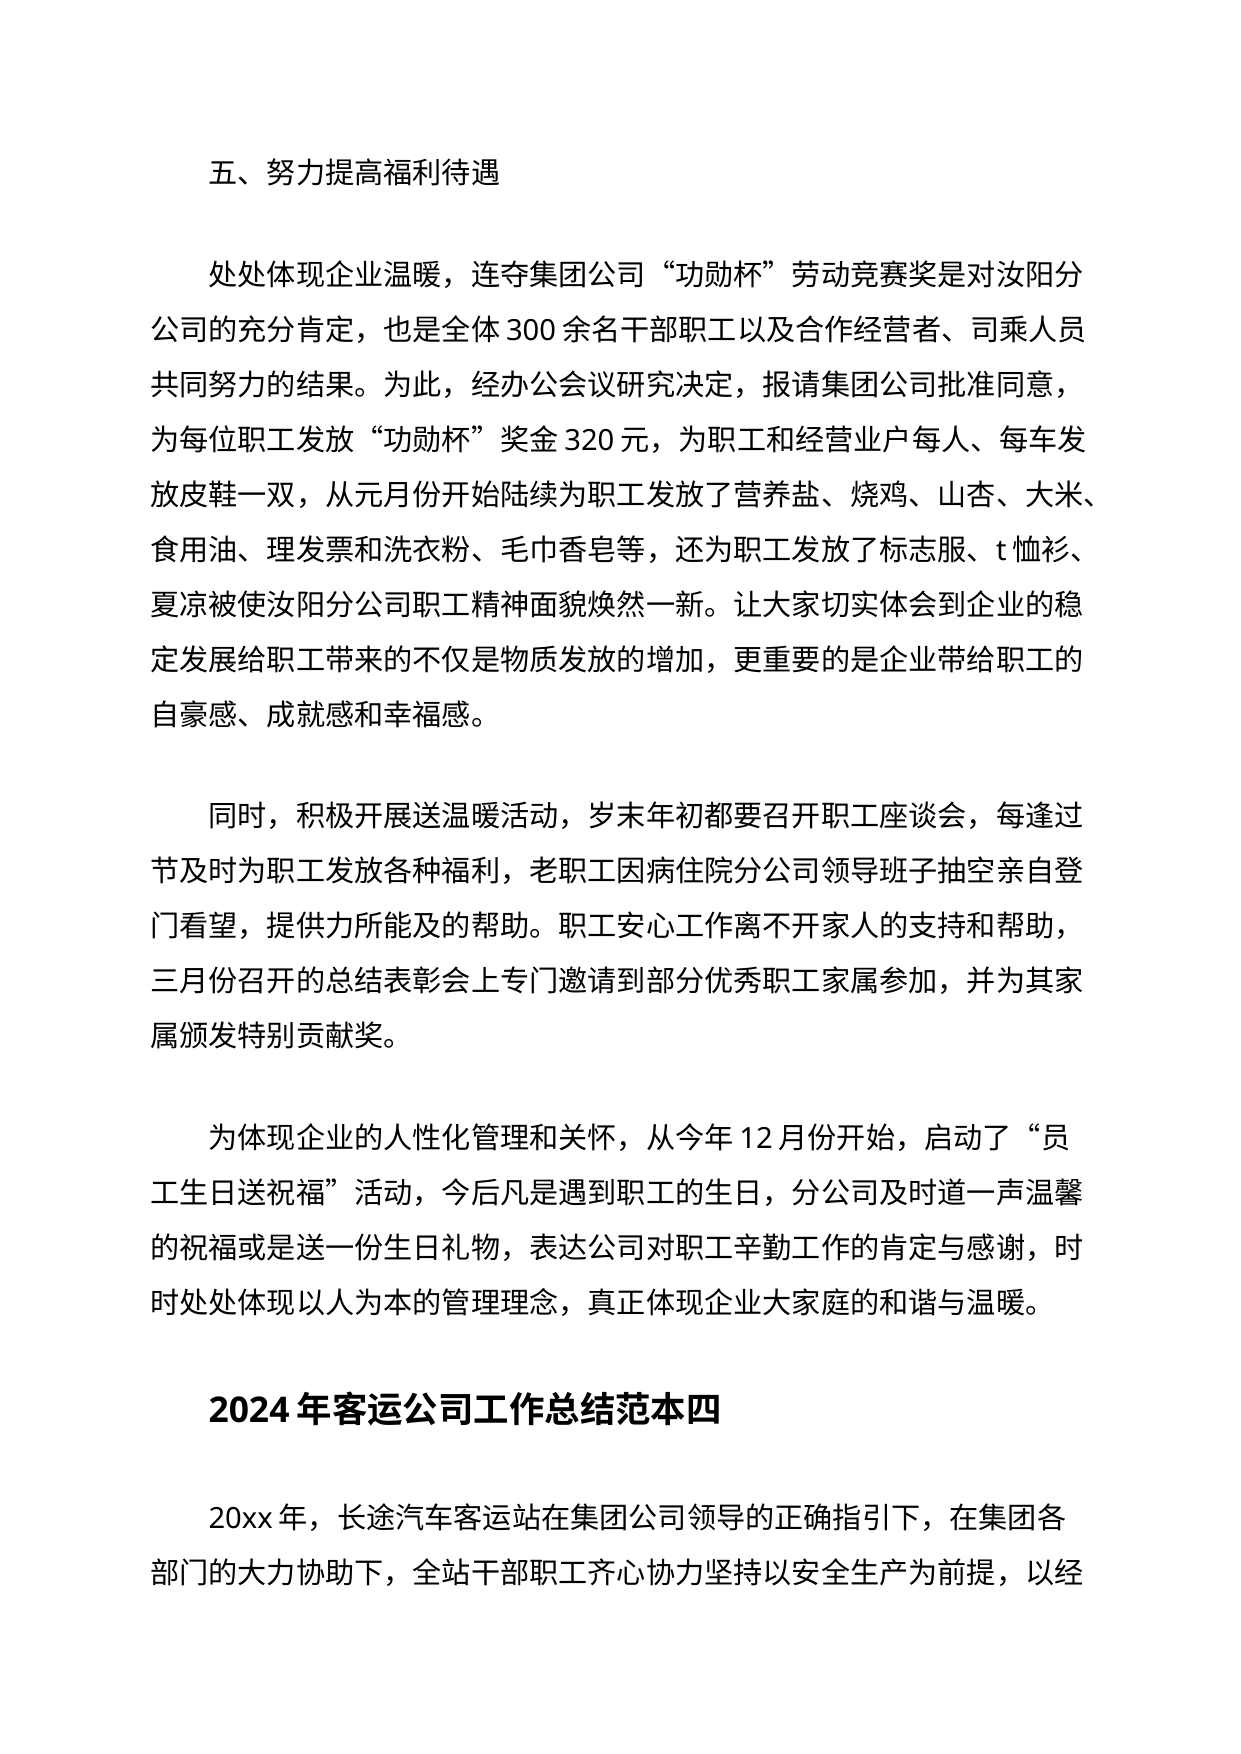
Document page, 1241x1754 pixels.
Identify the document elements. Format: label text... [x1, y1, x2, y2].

text 处处体现企业温暖，连夺集团公司“功勋杯”劳动竞赛奖是对汝阳分公司的充分肯定，也是全体300余名干部职工以及合作经营者、司乘人员共同努力的结果。为此，经办公会议研究决定，报请集团公司批准同意，为每位职工发放“功勋杯”奖金320元，为职工和经营业户每人、每车发放皮鞋一双，从元月份开始陆续为职工发放了营养盐、烧鸡、山杏、大米、食用油、理发票和洗衣粉、毛巾香皂等，还为职工发放了标志服、t恤衫、夏凉被使汝阳分公司职工精神面貌焕然一新。让大家切实体会到企业的稳定发展给职工带来的不仅是物质发放的增加，更重要的是企业带给职工的自豪感、成就感和幸福感。 [150, 252, 1090, 733]
text 2024年客运公司工作总结范本四 [150, 1381, 1090, 1432]
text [150, 1494, 1090, 1592]
text 五、努力提高福利待遇 [150, 150, 1090, 192]
text 为体现企业的人性化管理和关怀，从今年12月份开始，启动了“员工生日送祝福”活动，今后凡是遇到职工的生日，分公司及时道一声温馨的祝福或是送一份生日礼物，表达公司对职工辛勤工作的肯定与感谢，时时处处体现以人为本的管理理念，真正体现企业大家庭的和谐与温暖。 [150, 1114, 1090, 1321]
text 同时，积极开展送温暖活动，岁末年初都要召开职工座谈会，每逢过节及时为职工发放各种福利，老职工因病住院分公司领导班子抽空亲自登门看望，提供力所能及的帮助。职工安心工作离不开家人的支持和帮助，三月份召开的总结表彰会上专门邀请到部分优秀职工家属参加，并为其家属颁发特别贡献奖。 [150, 793, 1090, 1055]
